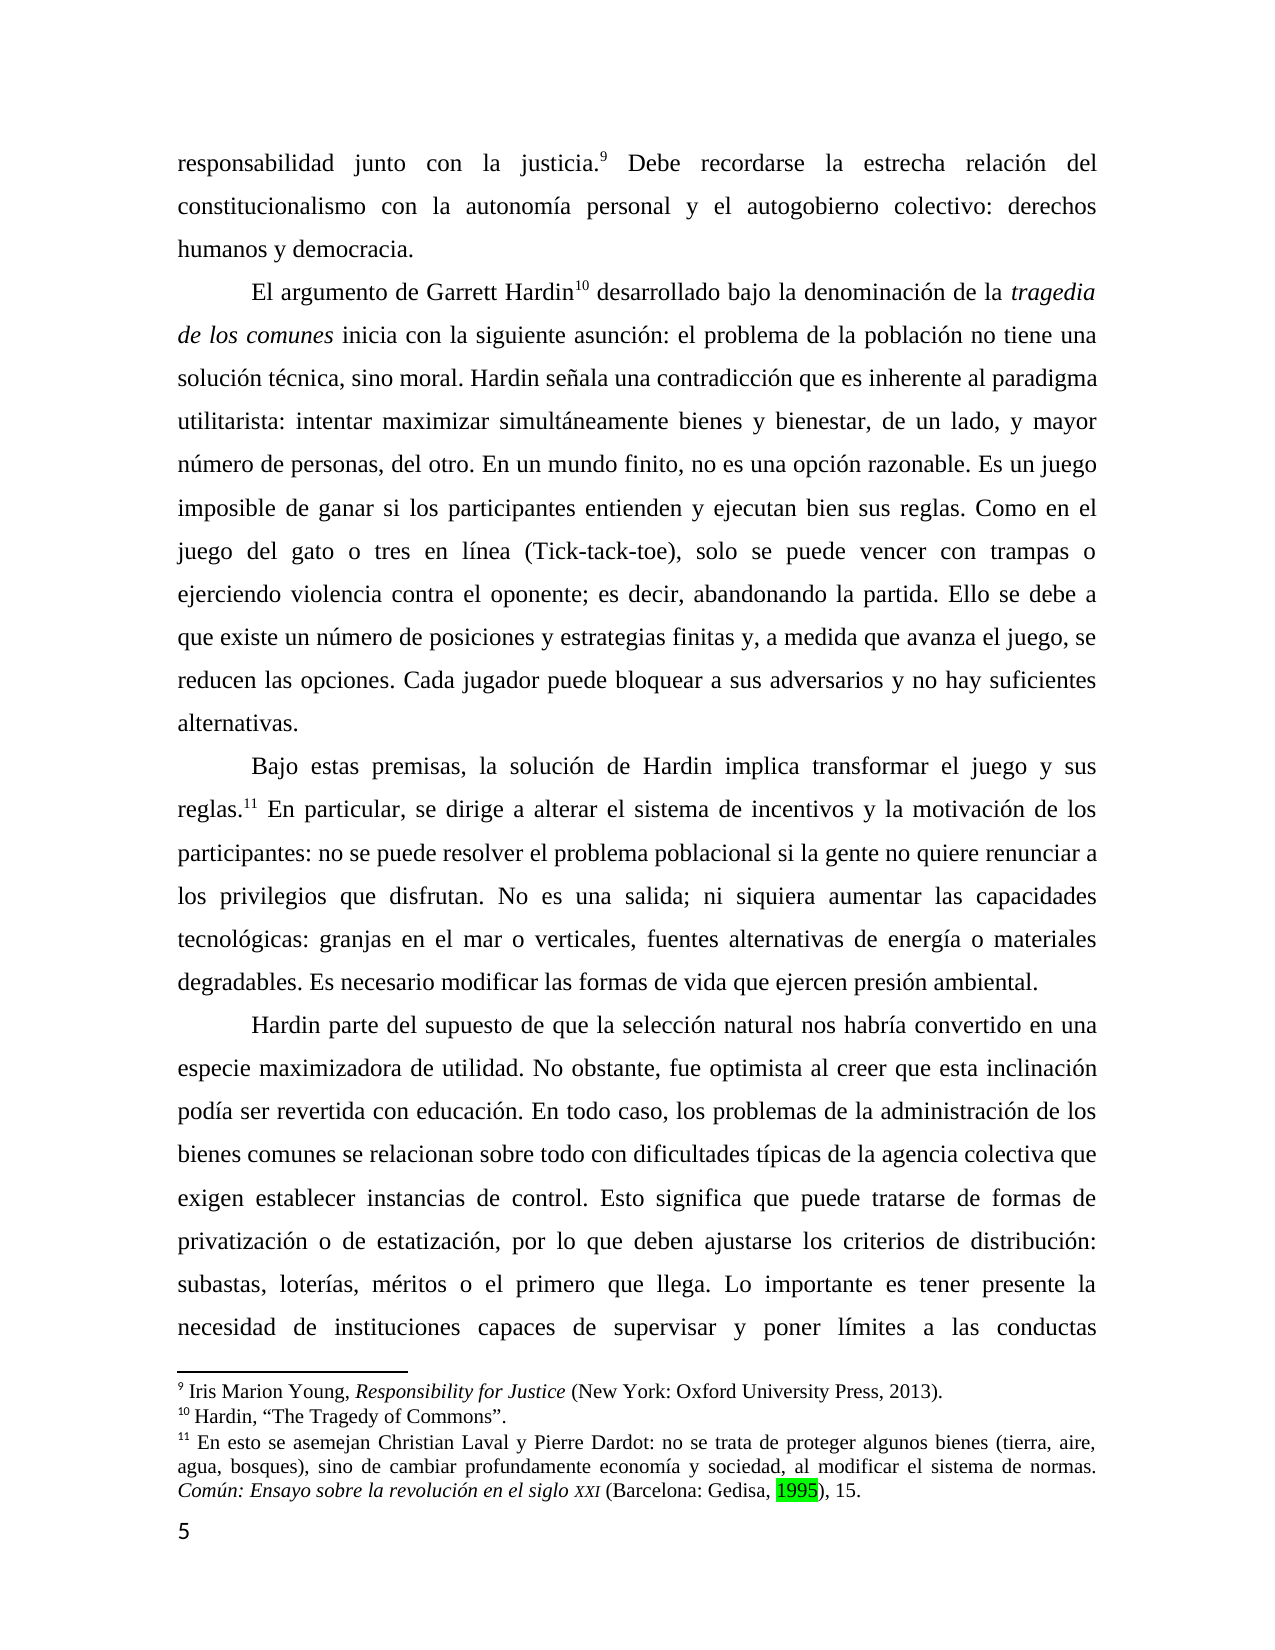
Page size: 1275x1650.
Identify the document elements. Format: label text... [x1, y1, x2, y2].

text Bajo estas premisas, la solución de Hardin implica transformar el juego y sus reglas. En particular, se dirige a alterar el sistema de incentivos y la motivación de los participantes: no se puede resolver el problema poblacional si la gente no quiere renunciar a los privilegios que disfrutan. No es una salida; ni siquiera aumentar las capacidades tecnológicas: granjas en el mar o verticales, fuentes alternativas de energía o materiales degradables. Es necesario modificar las formas de vida que ejercen presión ambiental. [177, 751, 1098, 996]
text El argumento de Garrett Hardin desarrollado bajo la denominación de la tragedia de los comunes inicia con la siguiente asunción: el problema de la población no tiene una solución técnica, sino moral. Hardin señala una contradicción que es inherente al paradigma utilitarista: intentar maximizar simultáneamente bienes y bienestar, de un lado, y mayor número de personas, del otro. En un mundo finito, no es una opción razonable. Es un juego imposible de ganar si los participantes entienden y ejecutan bien sus reglas. Como en el juego del gato o tres en línea (Tick-tack-toe), solo se puede vencer con trampas o ejerciendo violencia contra el oponente; es decir, abandonando la partida. Ello se debe a que existe un número de posiciones y estrategias finitas y, a medida que avanza el juego, se reducen las opciones. Cada jugador puede bloquear a sus adversarios y no hay suficientes alternativas. [177, 277, 1098, 737]
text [177, 148, 1098, 263]
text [177, 1010, 1098, 1341]
